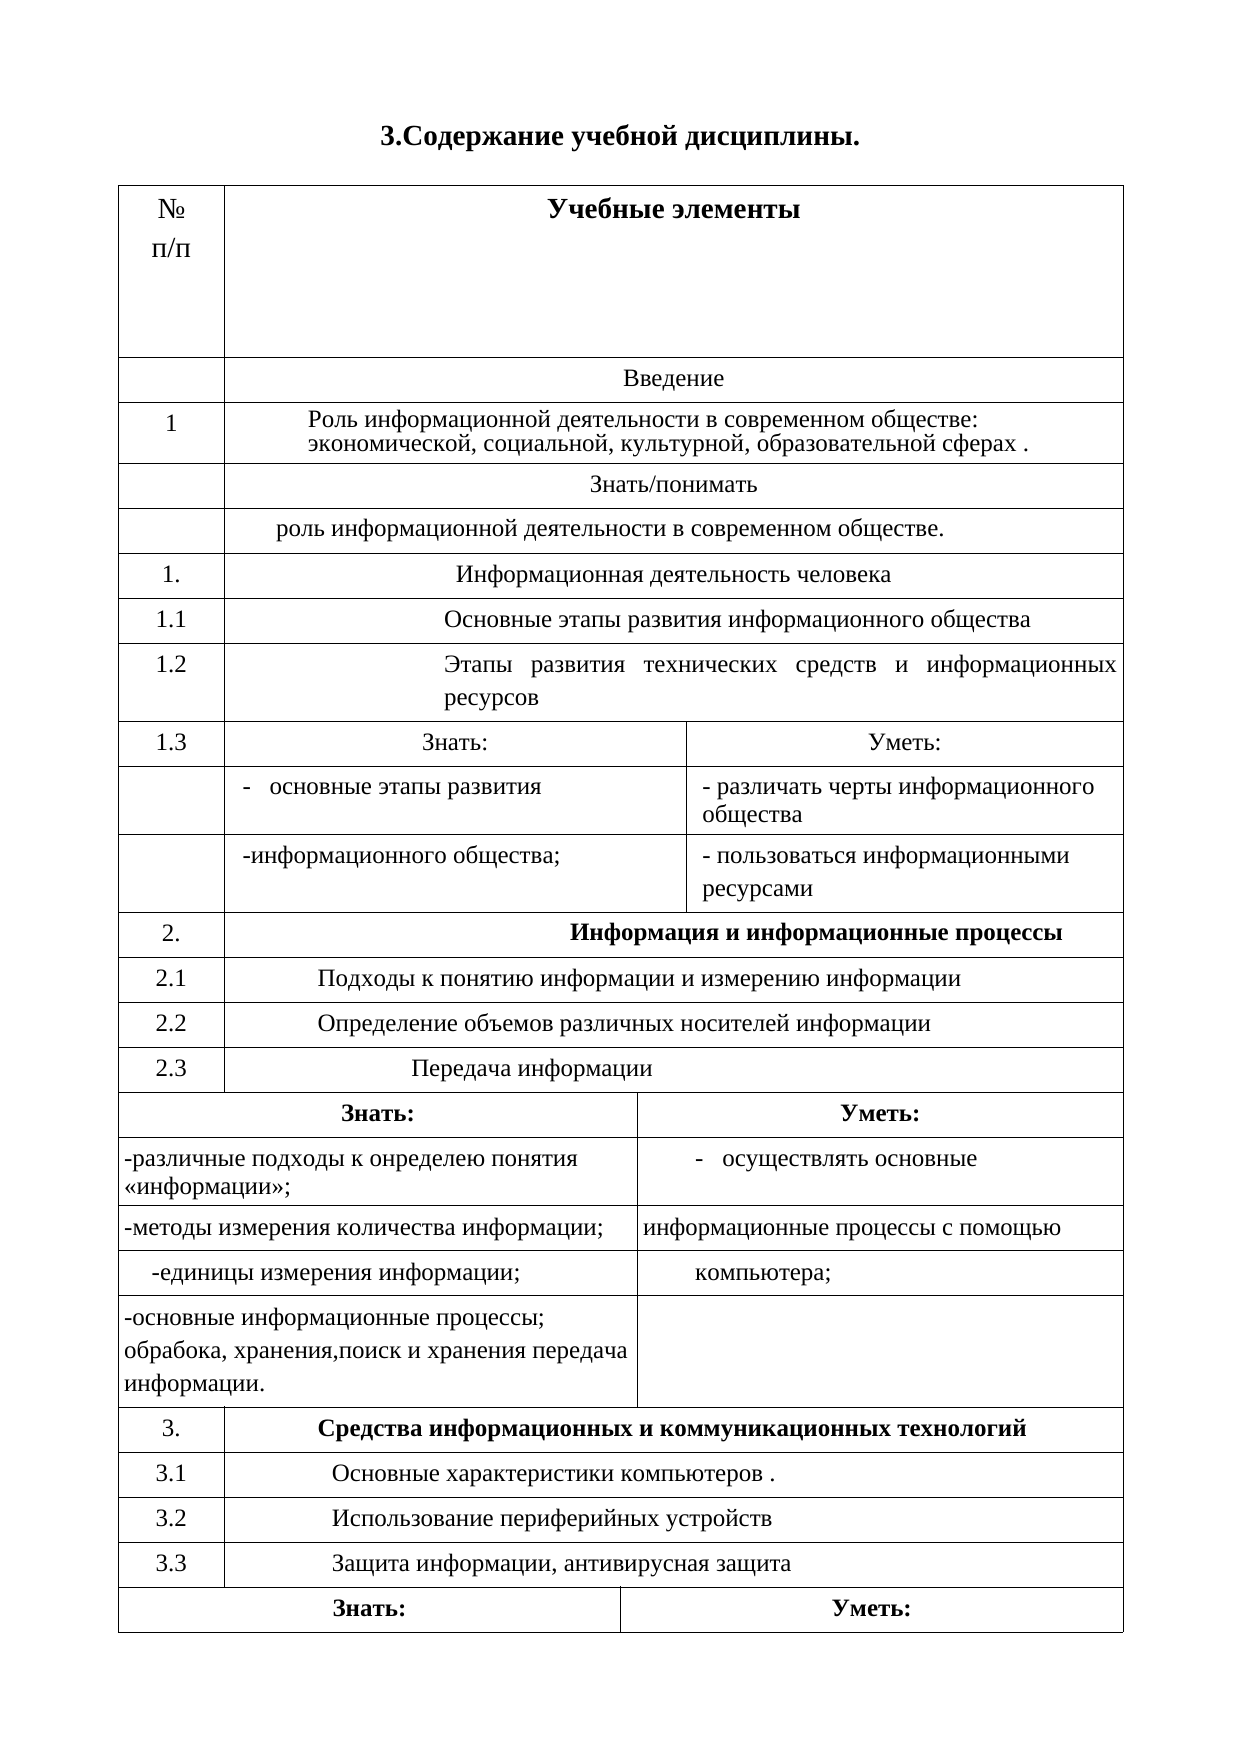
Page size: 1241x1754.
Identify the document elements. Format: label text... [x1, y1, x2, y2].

table_cell Роль информационной деятельности в современном обществе: экономической, социальной, культурной, образовательной сферах . [225, 403, 1123, 463]
table_cell информационные процессы с помощью [638, 1206, 1123, 1250]
table_cell [119, 358, 224, 402]
table_cell -информационного общества; [225, 835, 686, 912]
table_cell Знать: [225, 722, 686, 766]
table_cell 3.1 [119, 1453, 224, 1496]
table_cell - осуществлять основные [638, 1138, 1123, 1205]
table_cell - различать черты информационного общества [687, 767, 1123, 834]
table_cell Уметь: [621, 1588, 1123, 1631]
table_cell Основные этапы развития информационного общества [225, 599, 1123, 643]
table_cell 1.2 [119, 644, 224, 721]
table_cell Знать: [119, 1588, 620, 1631]
table_cell Информационная деятельность человека [225, 554, 1123, 598]
table_cell -методы измерения количества информации; [119, 1206, 637, 1250]
table_header Учебные элементы [225, 186, 1123, 357]
table_cell 3.3 [119, 1543, 224, 1586]
table_cell Защита информации, антивирусная защита [225, 1543, 1123, 1586]
table_cell Уметь: [638, 1093, 1123, 1137]
table_cell Информация и информационные процессы [225, 913, 1123, 957]
table_cell 2.2 [119, 1003, 224, 1047]
table_cell [119, 835, 224, 912]
table_cell Подходы к понятию информации и измерению информации [225, 958, 1123, 1002]
table_cell [119, 767, 224, 834]
table_cell - пользоваться информационными ресурсами [687, 835, 1123, 912]
table_cell компьютера; [638, 1251, 1123, 1295]
table_cell 2.3 [119, 1048, 224, 1092]
table_cell 3. [119, 1408, 224, 1451]
table_cell Использование периферийных устройств [225, 1498, 1123, 1541]
table_cell [638, 1296, 1123, 1406]
table_cell 1.1 [119, 599, 224, 643]
table_cell Определение объемов различных носителей информации [225, 1003, 1123, 1047]
table_cell -различные подходы к онределею понятия «информации»; [119, 1138, 637, 1205]
table_cell 1 [119, 403, 224, 463]
table_cell [119, 464, 224, 508]
table_cell Знать/понимать [225, 464, 1123, 508]
table_cell Средства информационных и коммуникационных технологий [225, 1408, 1123, 1451]
table_cell 2. [119, 913, 224, 957]
table_cell -единицы измерения информации; [119, 1251, 637, 1295]
table_cell -основные информационные процессы; обрабока, хранения,поиск и хранения передача информации. [119, 1296, 637, 1406]
text 3.Содержание учебной дисциплины. [118, 118, 1122, 152]
table_cell 3.2 [119, 1498, 224, 1541]
table_cell роль информационной деятельности в современном обществе. [225, 509, 1123, 553]
table_cell 1.3 [119, 722, 224, 766]
table_cell Основные характеристики компьютеров . [225, 1453, 1123, 1496]
table_cell 1. [119, 554, 224, 598]
table_cell [119, 509, 224, 553]
table_cell Введение [225, 358, 1123, 402]
table_header № п/п [119, 186, 224, 357]
table_cell Знать: [119, 1093, 637, 1137]
table_cell Уметь: [687, 722, 1123, 766]
table_cell Этапы развития технических средств и информационных ресурсов [225, 644, 1123, 721]
table_cell Передача информации [225, 1048, 1123, 1092]
table_cell 2.1 [119, 958, 224, 1002]
table_cell - основные этапы развития [225, 767, 686, 834]
